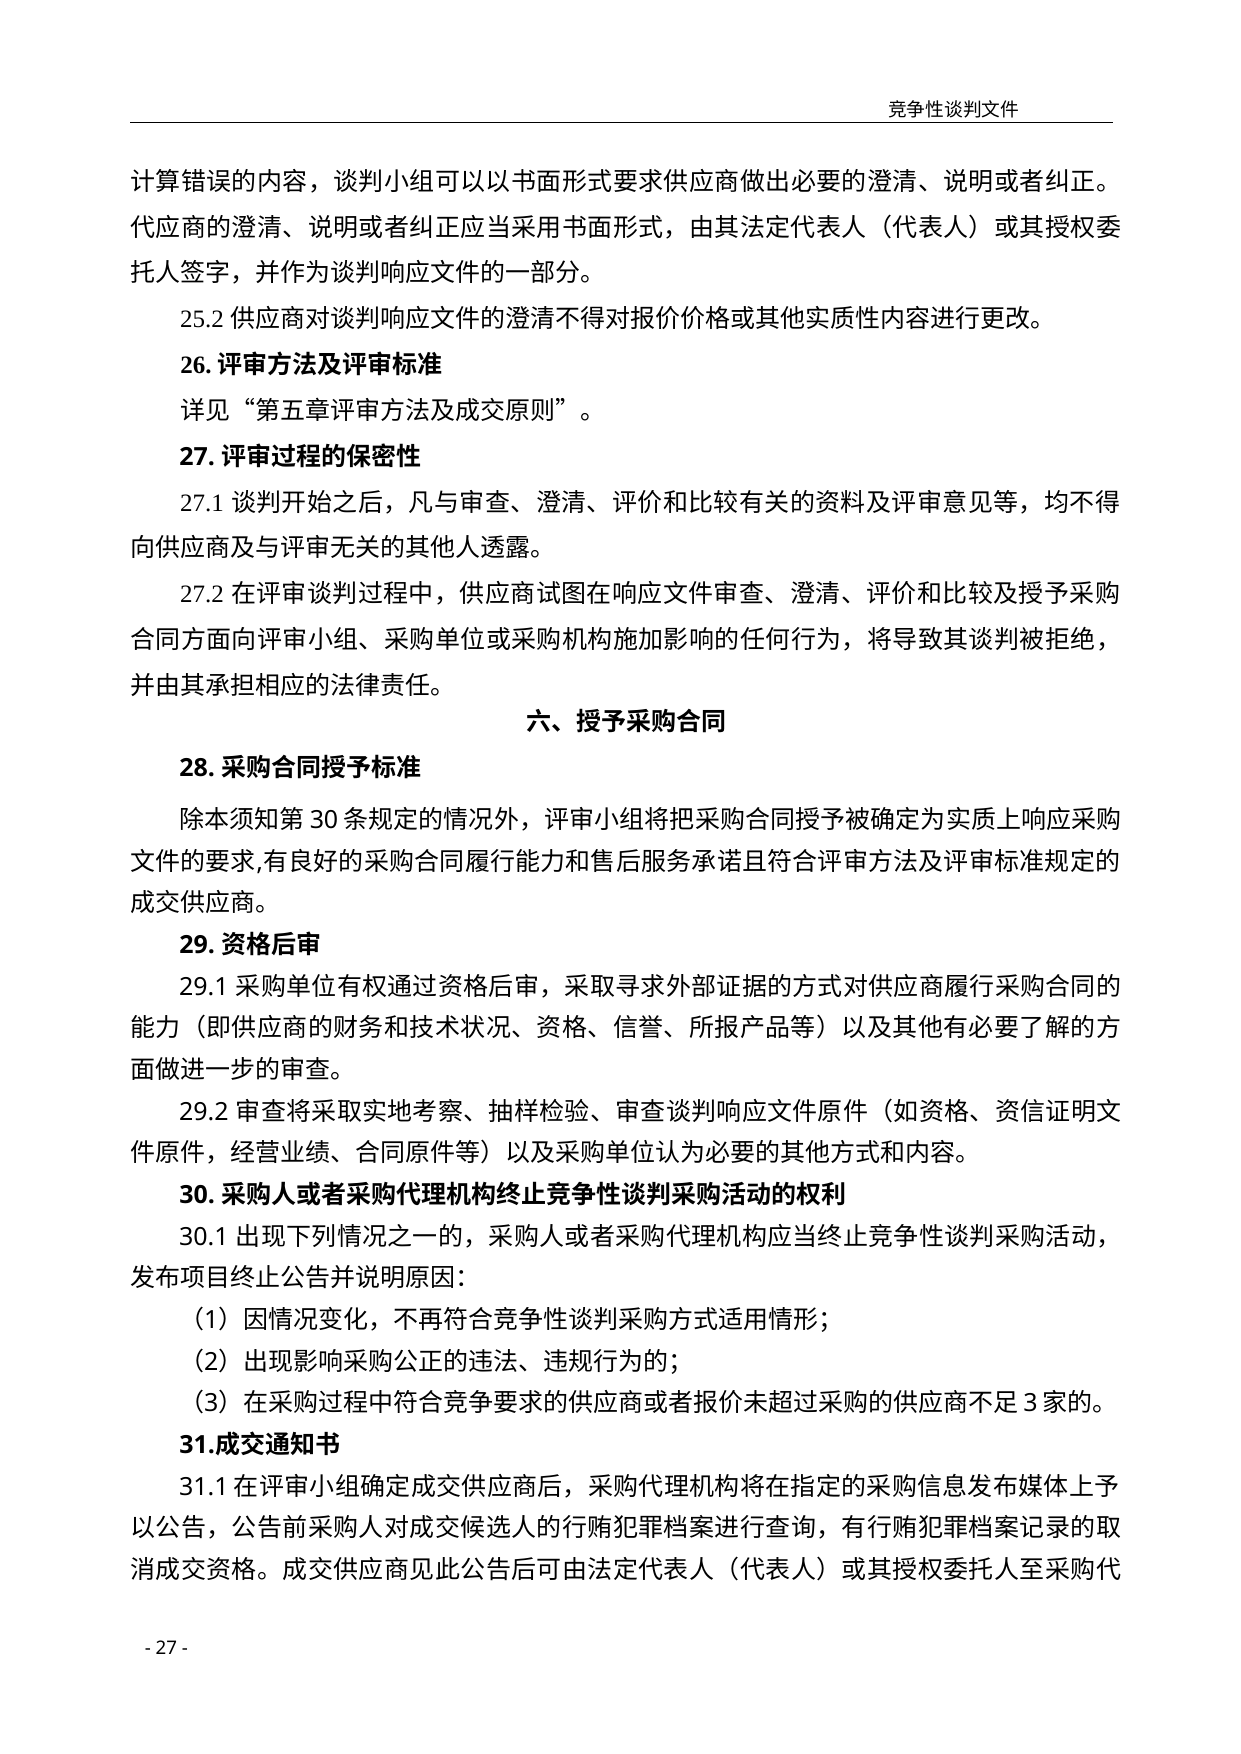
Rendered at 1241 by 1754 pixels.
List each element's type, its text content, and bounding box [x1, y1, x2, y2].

text （2）出现影响采购公正的违法、违规行为的； [130, 1337, 1122, 1378]
text 29.2 审查将采取实地考察、抽样检验、审查谈判响应文件原件（如资格、资信证明文件原件，经营业绩、合同原件等）以及采购单位认为必要的其他方式和内容。 [130, 1087, 1122, 1170]
text （3）在采购过程中符合竞争要求的供应商或者报价未超过采购的供应商不足3家的。 [130, 1378, 1122, 1420]
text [130, 1462, 1122, 1587]
text 29.1 采购单位有权通过资格后审，采取寻求外部证据的方式对供应商履行采购合同的能力（即供应商的财务和技术状况、资格、信誉、所报产品等）以及其他有必要了解的方面做进一步的审查。 [130, 962, 1122, 1087]
text 30. 采购人或者采购代理机构终止竞争性谈判采购活动的权利 [130, 1170, 1122, 1212]
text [130, 153, 1122, 291]
text 25.2 供应商对谈判响应文件的澄清不得对报价价格或其他实质性内容进行更改。 [130, 291, 1122, 337]
text 除本须知第30条规定的情况外，评审小组将把采购合同授予被确定为实质上响应采购文件的要求,有良好的采购合同履行能力和售后服务承诺且符合评审方法及评审标准规定的成交供应商。 [130, 795, 1122, 920]
text 28. 采购合同授予标准 [130, 749, 1122, 783]
text 六、授予采购合同 [130, 703, 1122, 737]
text 29. 资格后审 [130, 920, 1122, 962]
text 27.2 在评审谈判过程中，供应商试图在响应文件审查、澄清、评价和比较及授予采购合同方面向评审小组、采购单位或采购机构施加影响的任何行为，将导致其谈判被拒绝，并由其承担相应的法律责任。 [130, 566, 1122, 703]
text （1）因情况变化，不再符合竞争性谈判采购方式适用情形； [130, 1295, 1122, 1337]
text 27. 评审过程的保密性 [130, 428, 1122, 474]
text 27.1 谈判开始之后，凡与审查、澄清、评价和比较有关的资料及评审意见等，均不得向供应商及与评审无关的其他人透露。 [130, 474, 1122, 566]
text 30.1 出现下列情况之一的，采购人或者采购代理机构应当终止竞争性谈判采购活动，发布项目终止公告并说明原因： [130, 1212, 1122, 1295]
text 详见“第五章评审方法及成交原则”。 [130, 383, 1122, 428]
text 31.成交通知书 [130, 1420, 1122, 1462]
text 26. 评审方法及评审标准 [130, 337, 1122, 383]
